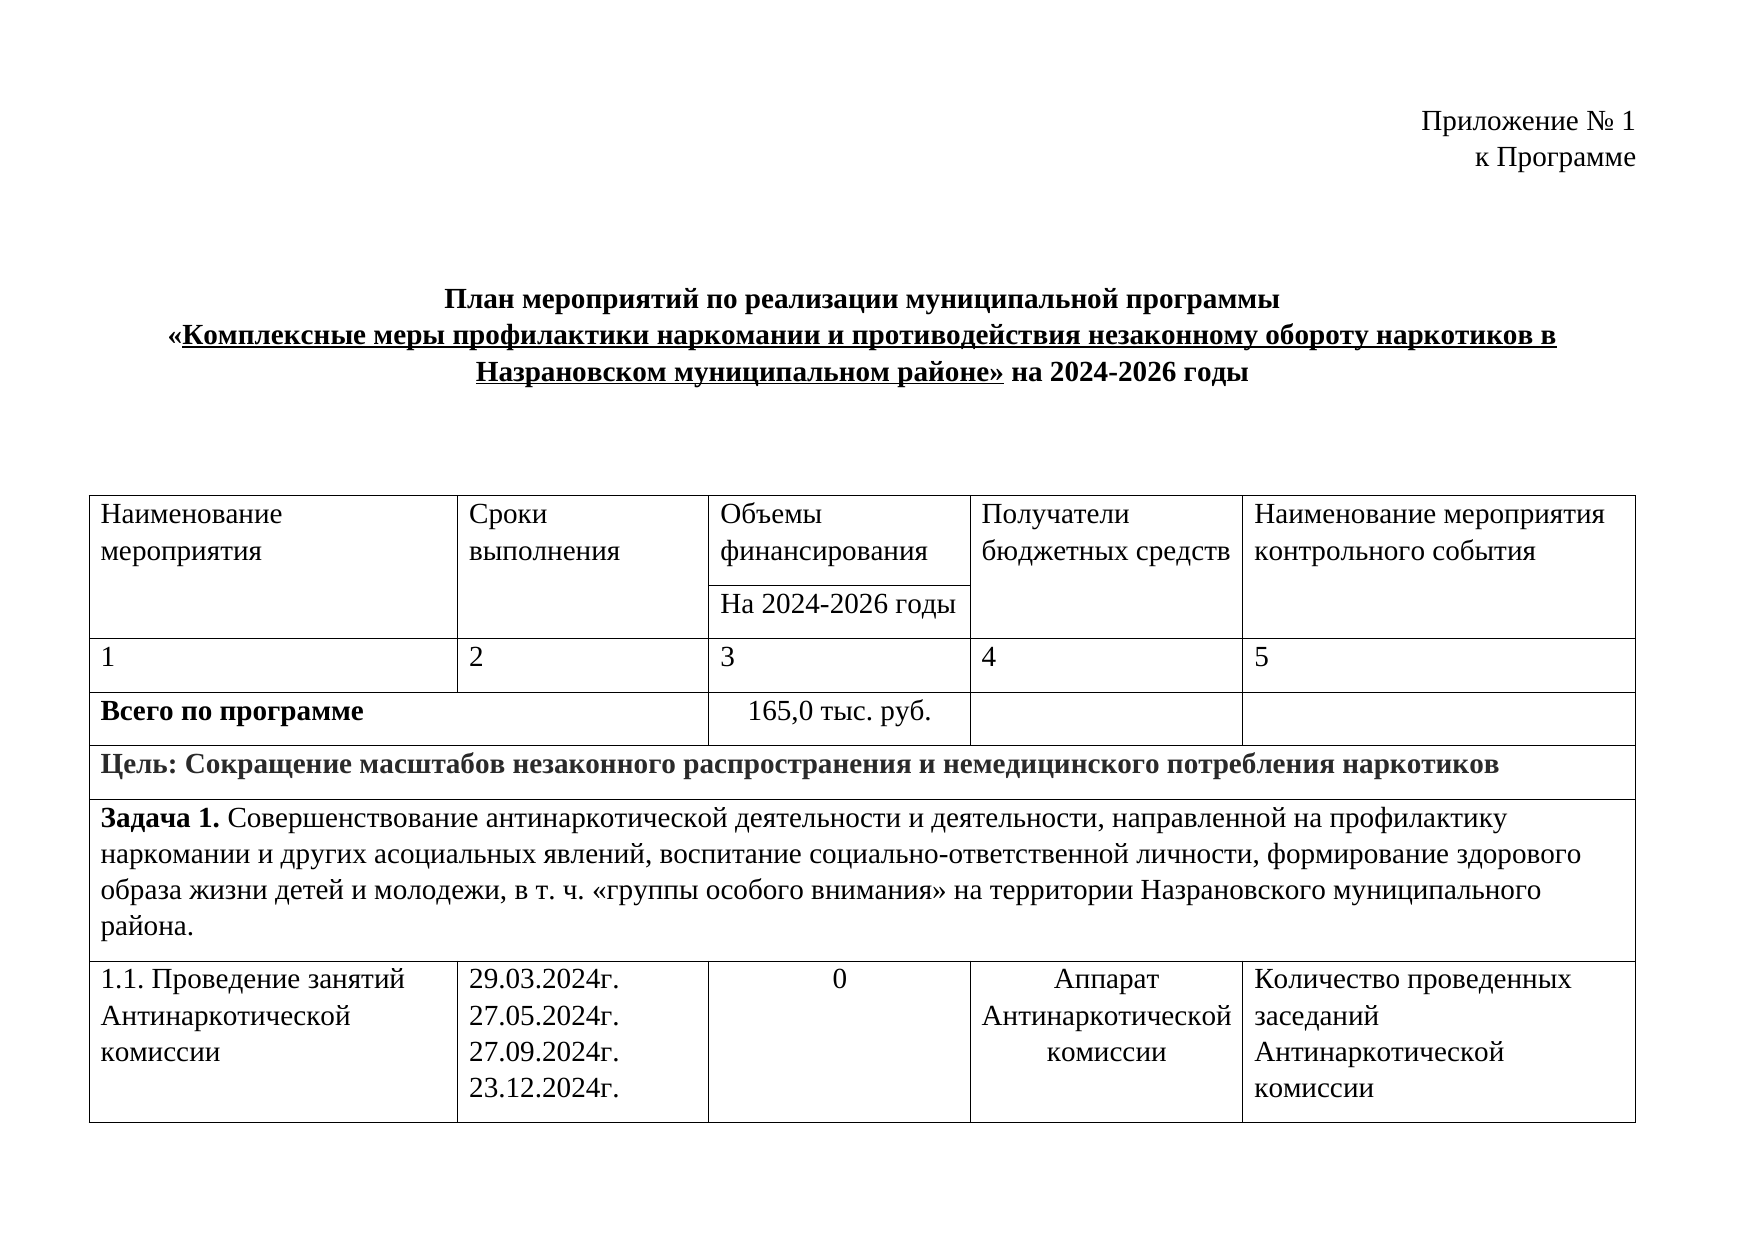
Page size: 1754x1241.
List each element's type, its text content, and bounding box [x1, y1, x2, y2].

table_cell 1 [90, 639, 457, 692]
table_cell 4 [971, 639, 1242, 692]
table_header Сроки выполнения [458, 496, 708, 638]
table_header Наименование мероприятия [90, 496, 457, 638]
table_cell Цель: Сокращение масштабов незаконного распространения и немедицинского потребления наркотиков [90, 746, 1635, 799]
table_header Наименование мероприятия контрольного события [1243, 496, 1635, 638]
table_cell 5 [1243, 639, 1635, 692]
table_cell 2 [458, 639, 708, 692]
text План мероприятий по реализации муниципальной программы [89, 281, 1636, 315]
table_cell Всего по программе [90, 693, 708, 745]
table_cell Количество проведенных заседаний Антинаркотической комиссии [1243, 962, 1635, 1122]
table_header Получатели бюджетных средств [971, 496, 1242, 638]
table_cell 3 [709, 639, 970, 692]
table_cell 29.03.2024г. 27.05.2024г. 27.09.2024г. 23.12.2024г. [458, 962, 708, 1122]
table_header Объемы финансирования [709, 496, 970, 585]
table_cell 165,0 тыс. руб. [709, 693, 970, 745]
table_cell Задача 1. Совершенствование антинаркотической деятельности и деятельности, направленной на профилактику наркомании и других асоциальных явлений, воспитание социально-ответственной личности, формирование здорового образа жизни детей и молодежи, в т. ч. «группы особого внимания» на территории Назрановского муниципального района. [90, 800, 1635, 961]
table_cell [971, 693, 1242, 745]
table_cell 0 [709, 962, 970, 1122]
table_cell На 2024-2026 годы [709, 586, 970, 638]
table_cell 1.1. Проведение занятий Антинаркотической комиссии [90, 962, 457, 1122]
text к Программе [89, 139, 1636, 173]
text Приложение № 1 [89, 103, 1636, 137]
text «Комплексные меры профилактики наркомании и противодействия незаконному обороту наркотиков в Назрановском муниципальном районе» на 2024-2026 годы [89, 317, 1636, 387]
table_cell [971, 962, 1242, 1122]
table_cell [1243, 693, 1635, 745]
